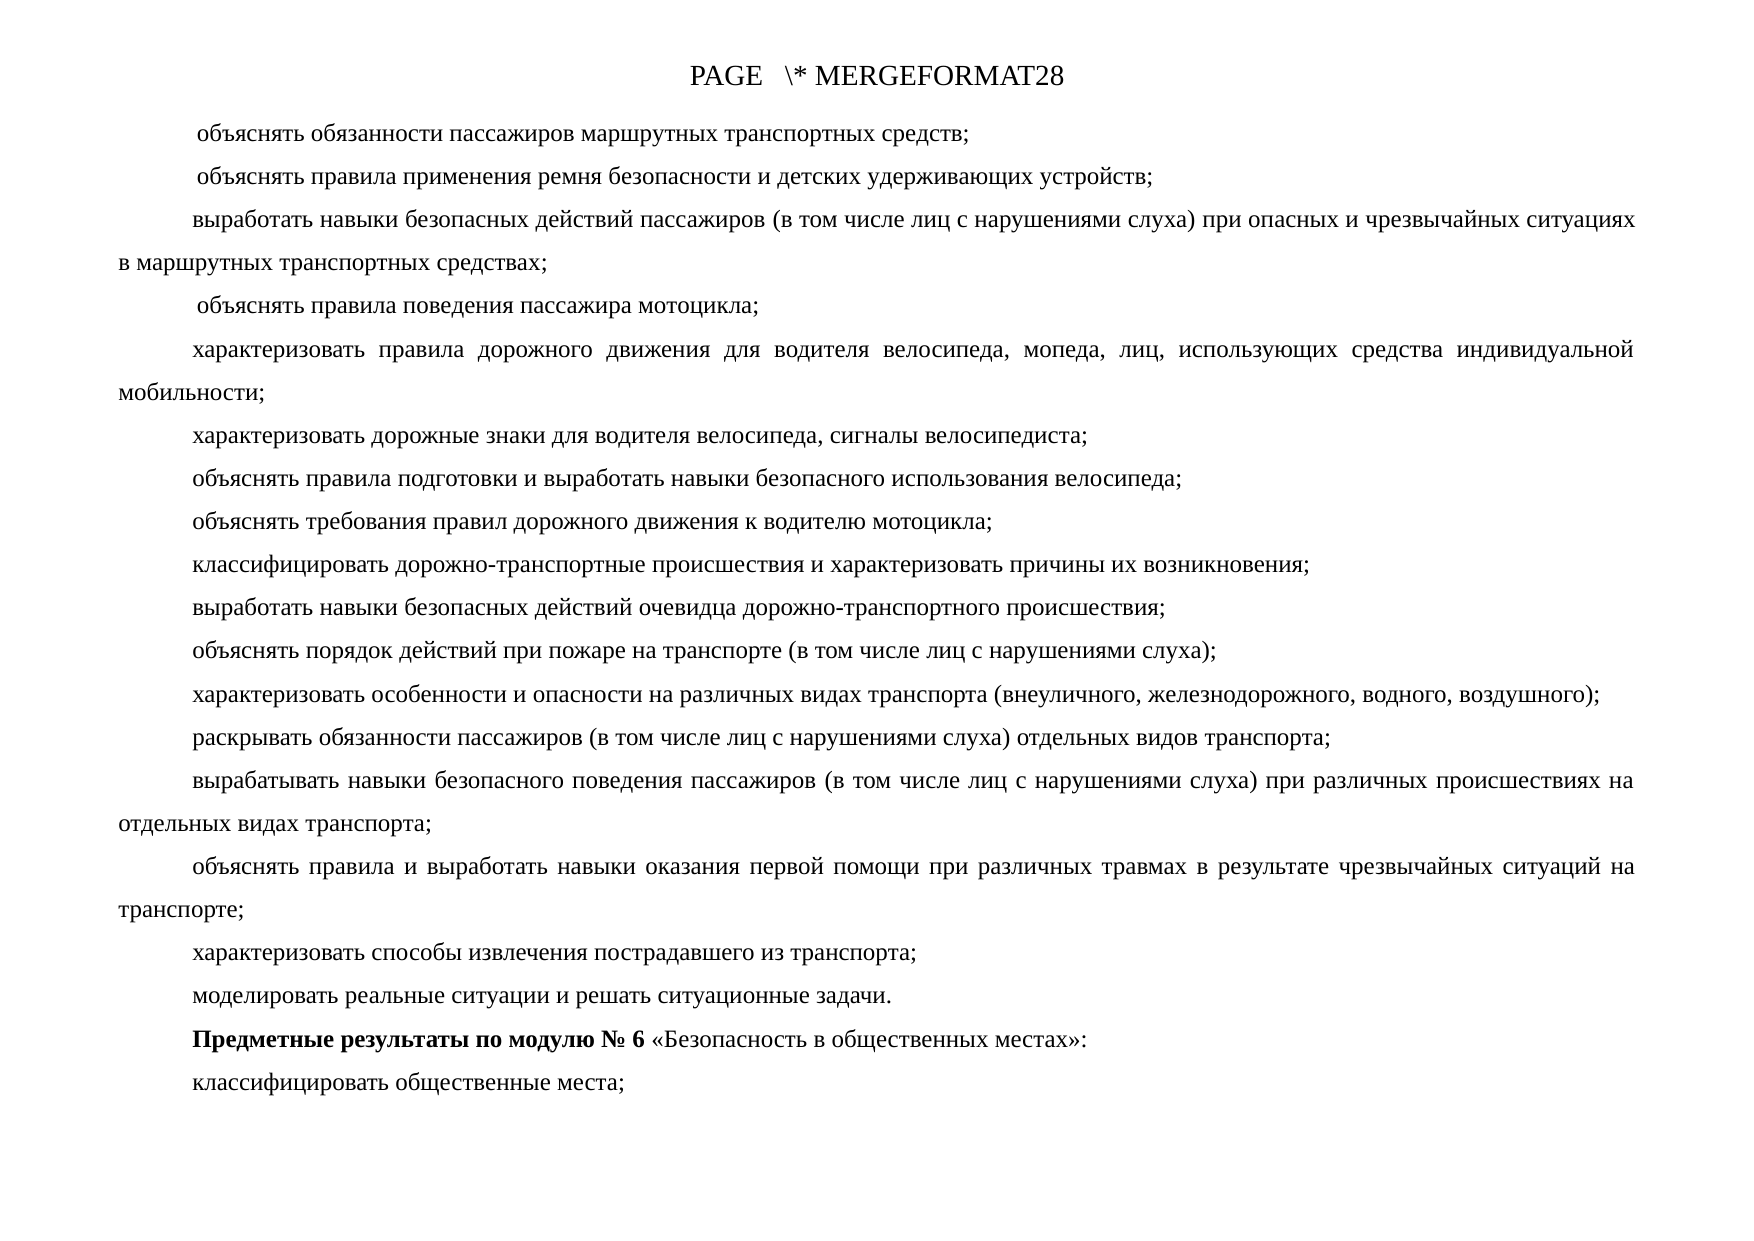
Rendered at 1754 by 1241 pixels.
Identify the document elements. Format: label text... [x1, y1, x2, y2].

text объяснять правила подготовки и выработать навыки безопасного использования велосипеда; [118, 463, 1636, 492]
text выработать навыки безопасных действий пассажиров (в том числе лиц с нарушениями слуха) при опасных и чрезвычайных ситуациях в маршрутных транспортных средствах; [118, 204, 1636, 276]
text объяснять правила применения ремня безопасности и детских удерживающих устройств; [123, 161, 1636, 190]
text выработать навыки безопасных действий очевидца дорожно-транспортного происшествия; [118, 592, 1636, 621]
text вырабатывать навыки безопасного поведения пассажиров (в том числе лиц с нарушениями слуха) при различных происшествиях на отдельных видах транспорта; [118, 765, 1636, 837]
text характеризовать особенности и опасности на различных видах транспорта (внеуличного, железнодорожного, водного, воздушного); [118, 679, 1636, 707]
text характеризовать дорожные знаки для водителя велосипеда, сигналы велосипедиста; [118, 420, 1636, 449]
text объяснять порядок действий при пожаре на транспорте (в том числе лиц с нарушениями слуха); [118, 636, 1636, 664]
text объяснять обязанности пассажиров маршрутных транспортных средств; [123, 118, 1636, 147]
text классифицировать дорожно-транспортные происшествия и характеризовать причины их возникновения; [118, 549, 1636, 578]
text характеризовать правила дорожного движения для водителя велосипеда, мопеда, лиц, использующих средства индивидуальной мобильности; [118, 334, 1636, 406]
text объяснять правила и выработать навыки оказания первой помощи при различных травмах в результате чрезвычайных ситуаций на транспорте; [118, 851, 1636, 923]
text объяснять требования правил дорожного движения к водителю мотоцикла; [118, 506, 1636, 535]
text классифицировать общественные места; [118, 1067, 1636, 1096]
text моделировать реальные ситуации и решать ситуационные задачи. [118, 981, 1636, 1009]
text характеризовать способы извлечения пострадавшего из транспорта; [118, 937, 1636, 966]
text Предметные результаты по модулю № 6 «Безопасность в общественных местах»: [118, 1024, 1636, 1052]
text раскрывать обязанности пассажиров (в том числе лиц с нарушениями слуха) отдельных видов транспорта; [118, 722, 1636, 751]
text объяснять правила поведения пассажира мотоцикла; [123, 291, 1636, 319]
